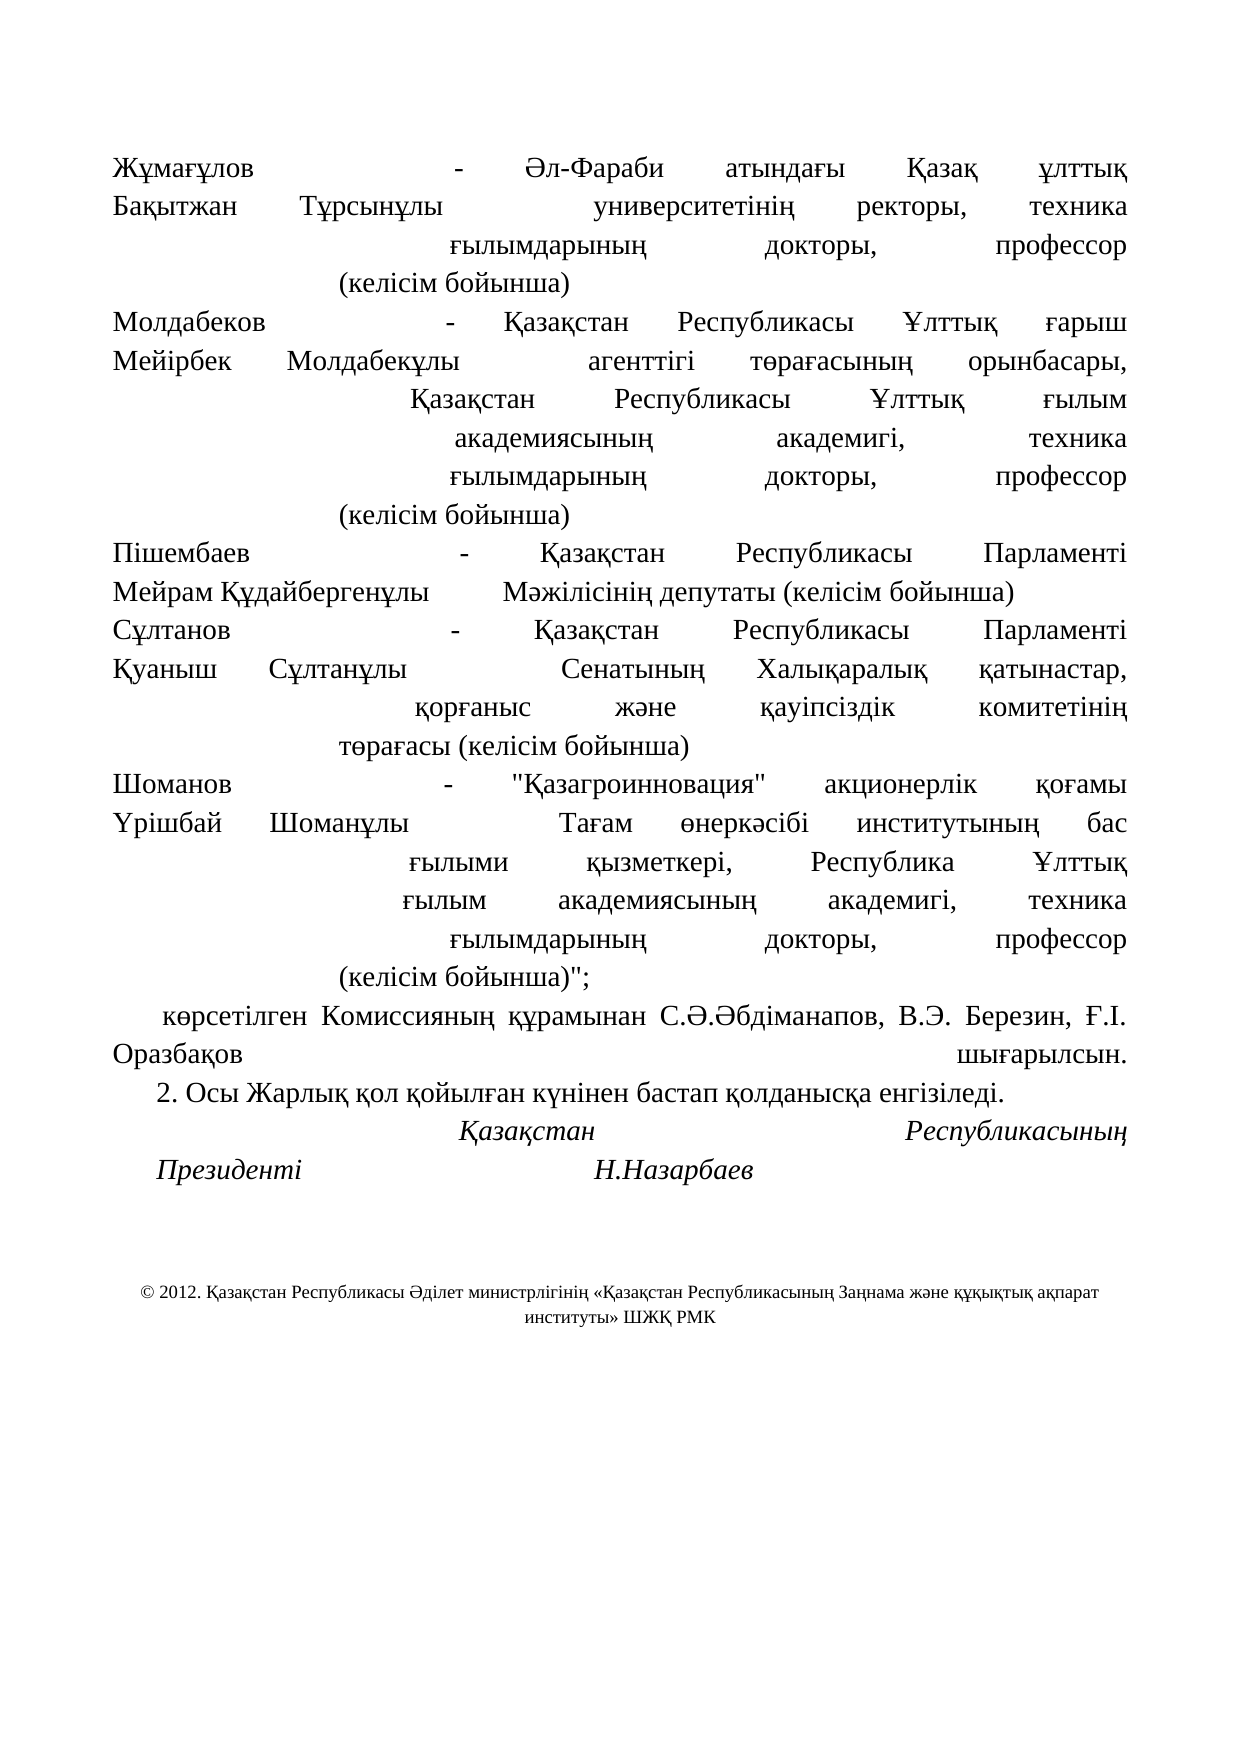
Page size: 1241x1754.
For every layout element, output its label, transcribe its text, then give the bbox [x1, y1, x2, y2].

text Молдабеков - Қазақстан Республикасы Ұлттық ғарыш Мейірбек Молдабекұлы агенттігі төрағасының орынбасары, Қазақстан Республикасы Ұлттық ғылым академиясының академигі, техника ғылымдарының докторы, профессор (келісім бойынша) [112, 304, 1128, 530]
text Жұмағұлов - Әл-Фараби атындағы Қазақ ұлттық Бақытжан Тұрсынұлы университетінің ректоры, техника ғылымдарының докторы, профессор (келісім бойынша) [112, 150, 1128, 299]
text Пішембаев - Қазақстан Республикасы Парламенті Мейрам Құдайбергенұлы Мәжілісінің депутаты (келісім бойынша) [112, 535, 1128, 607]
text Шоманов - "Қазагроинновация" акционерлік қоғамы Үрішбай Шоманұлы Тағам өнеркәсібі институтының бас ғылыми қызметкері, Республика Ұлттық ғылым академиясының академигі, техника ғылымдарының докторы, профессор (келісім бойынша)"; [112, 767, 1128, 993]
text Сұлтанов - Қазақстан Республикасы Парламенті Қуаныш Сұлтанұлы Сенатының Халықаралық қатынастар, қорғаныс және қауіпсіздік комитетінің төрағасы (келісім бойынша) [112, 612, 1128, 762]
text Қазақстан Республикасының Президенті Н.Назарбаев [112, 1113, 1128, 1186]
text © 2012. Қазақстан Республикасы Әділет министрлігінің «Қазақстан Республикасының Заңнама және құқықтық ақпарат институты» ШЖҚ РМК [112, 1281, 1128, 1328]
text көрсетілген Комиссияның құрамынан С.Ә.Әбдіманапов, В.Э. Березин, Ғ.І. Оразбақов шығарылсын. 2. Осы Жарлық қол қойылған күнінен бастап қолданысқа енгізіледі. [112, 998, 1128, 1108]
